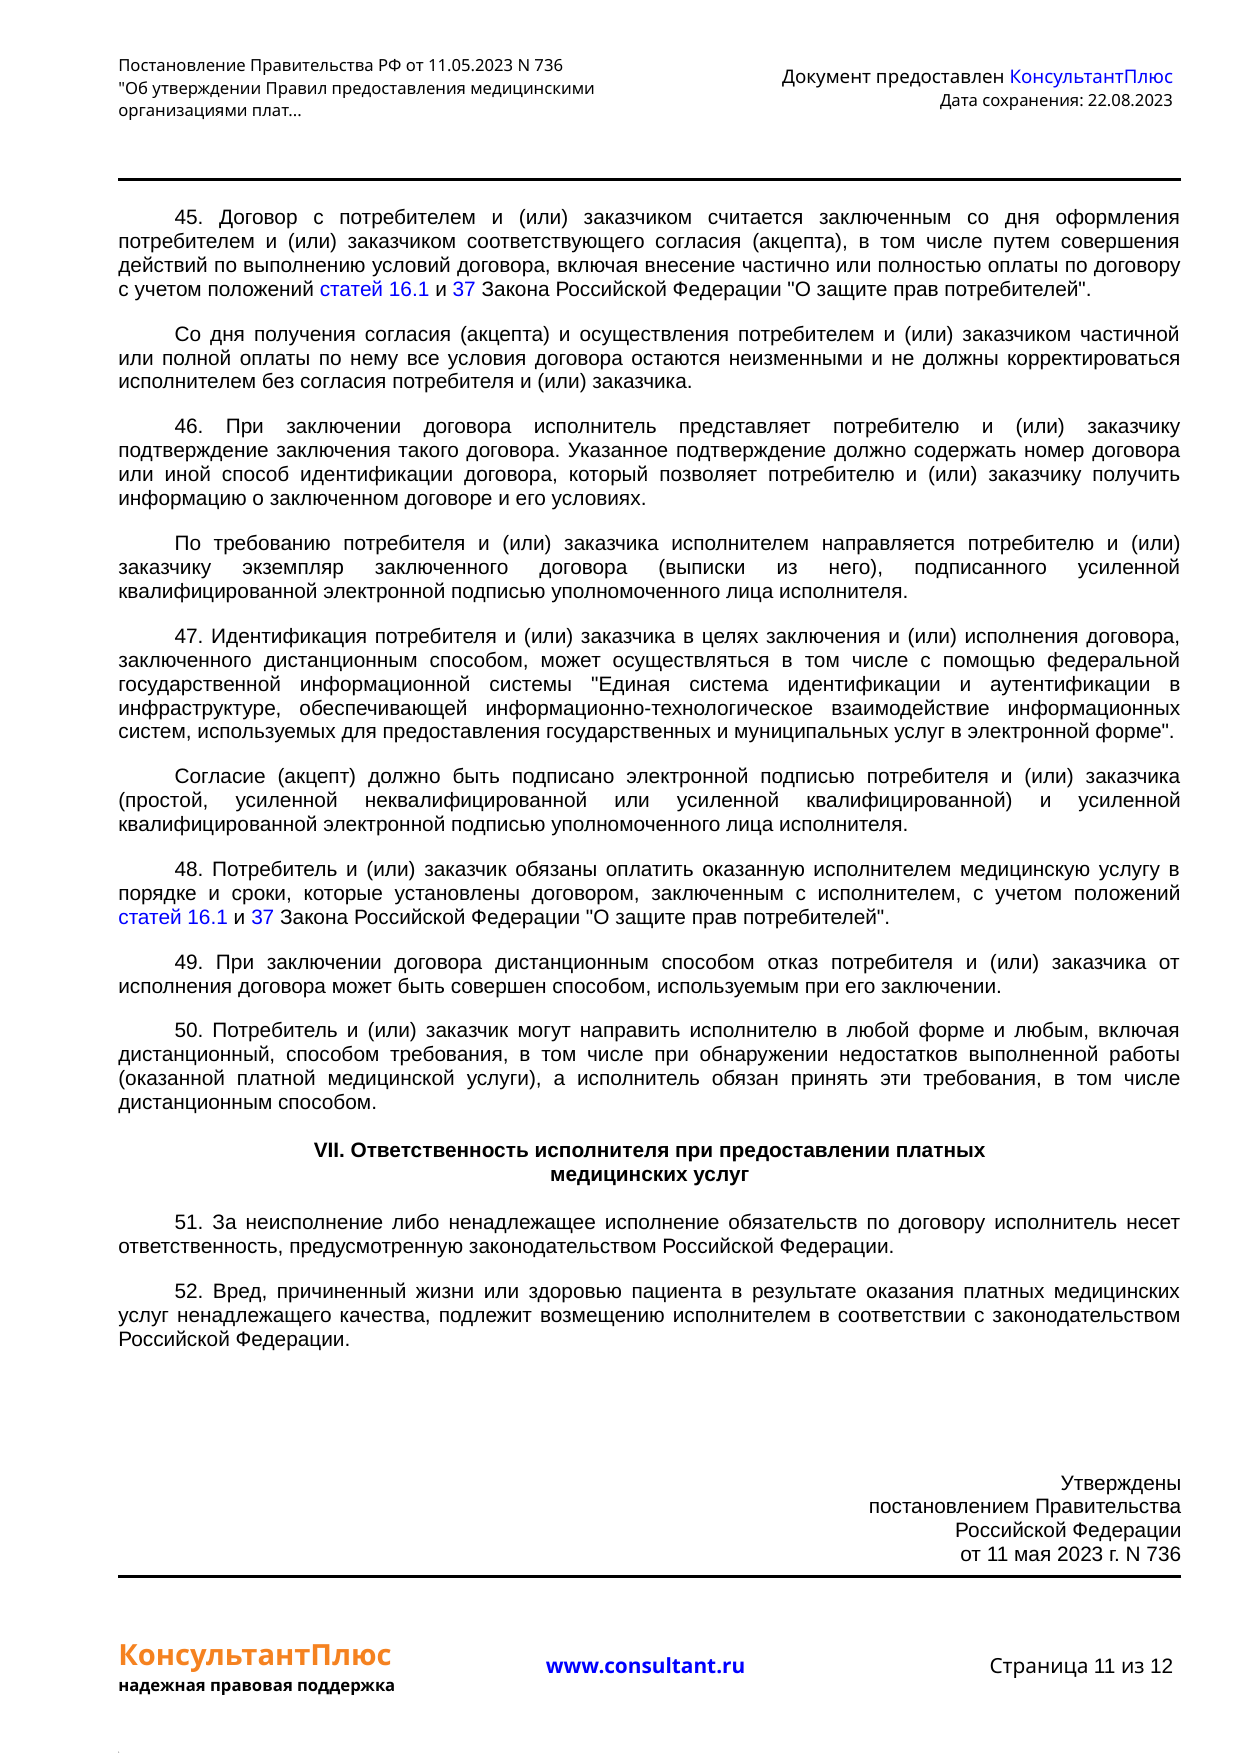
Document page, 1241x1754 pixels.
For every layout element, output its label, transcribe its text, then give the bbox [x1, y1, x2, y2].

text Утверждены [118, 1470, 1181, 1494]
text Российской Федерации [118, 1518, 1181, 1542]
text Со дня получения согласия (акцепта) и осуществления потребителем и (или) заказчиком частичной или полной оплаты по нему все условия договора остаются неизменными и не должны корректироваться исполнителем без согласия потребителя и (или) заказчика. [118, 321, 1181, 393]
text 49. При заключении договора дистанционным способом отказ потребителя и (или) заказчика от исполнения договора может быть совершен способом, используемым при его заключении. [118, 949, 1181, 997]
text от 11 мая 2023 г. N 736 [118, 1542, 1181, 1566]
text 47. Идентификация потребителя и (или) заказчика в целях заключения и (или) исполнения договора, заключенного дистанционным способом, может осуществляться в том числе с помощью федеральной государственной информационной системы "Единая система идентификации и аутентификации в инфраструктуре, обеспечивающей информационно-технологическое взаимодействие информационных систем, используемых для предоставления государственных и муниципальных услуг в электронной форме". [118, 623, 1181, 743]
text По требованию потребителя и (или) заказчика исполнителем направляется потребителю и (или) заказчику экземпляр заключенного договора (выписки из него), подписанного усиленной квалифицированной электронной подписью уполномоченного лица исполнителя. [118, 531, 1181, 603]
text постановлением Правительства [118, 1494, 1181, 1518]
title VII. Ответственность исполнителя при предоставлении платных [118, 1138, 1181, 1162]
title медицинских услуг [118, 1162, 1181, 1186]
text 46. При заключении договора исполнитель представляет потребителю и (или) заказчику подтверждение заключения такого договора. Указанное подтверждение должно содержать номер договора или иной способ идентификации договора, который позволяет потребителю и (или) заказчику получить информацию о заключенном договоре и его условиях. [118, 414, 1181, 510]
text 51. За неисполнение либо ненадлежащее исполнение обязательств по договору исполнитель несет ответственность, предусмотренную законодательством Российской Федерации. [118, 1210, 1181, 1258]
text 45. Договор с потребителем и (или) заказчиком считается заключенным со дня оформления потребителем и (или) заказчиком соответствующего согласия (акцепта), в том числе путем совершения действий по выполнению условий договора, включая внесение частично или полностью оплаты по договору с учетом положений статей 16.1 и 37 Закона Российской Федерации "О защите прав потребителей". [118, 205, 1181, 301]
text 52. Вред, причиненный жизни или здоровью пациента в результате оказания платных медицинских услуг ненадлежащего качества, подлежит возмещению исполнителем в соответствии с законодательством Российской Федерации. [118, 1279, 1181, 1351]
text Согласие (акцепт) должно быть подписано электронной подписью потребителя и (или) заказчика (простой, усиленной неквалифицированной или усиленной квалифицированной) и усиленной квалифицированной электронной подписью уполномоченного лица исполнителя. [118, 764, 1181, 836]
text 50. Потребитель и (или) заказчик могут направить исполнителю в любой форме и любым, включая дистанционный, способом требования, в том числе при обнаружении недостатков выполненной работы (оказанной платной медицинской услуги), а исполнитель обязан принять эти требования, в том числе дистанционным способом. [118, 1018, 1181, 1114]
text 48. Потребитель и (или) заказчик обязаны оплатить оказанную исполнителем медицинскую услугу в порядке и сроки, которые установлены договором, заключенным с исполнителем, с учетом положений статей 16.1 и 37 Закона Российской Федерации "О защите прав потребителей". [118, 857, 1181, 929]
